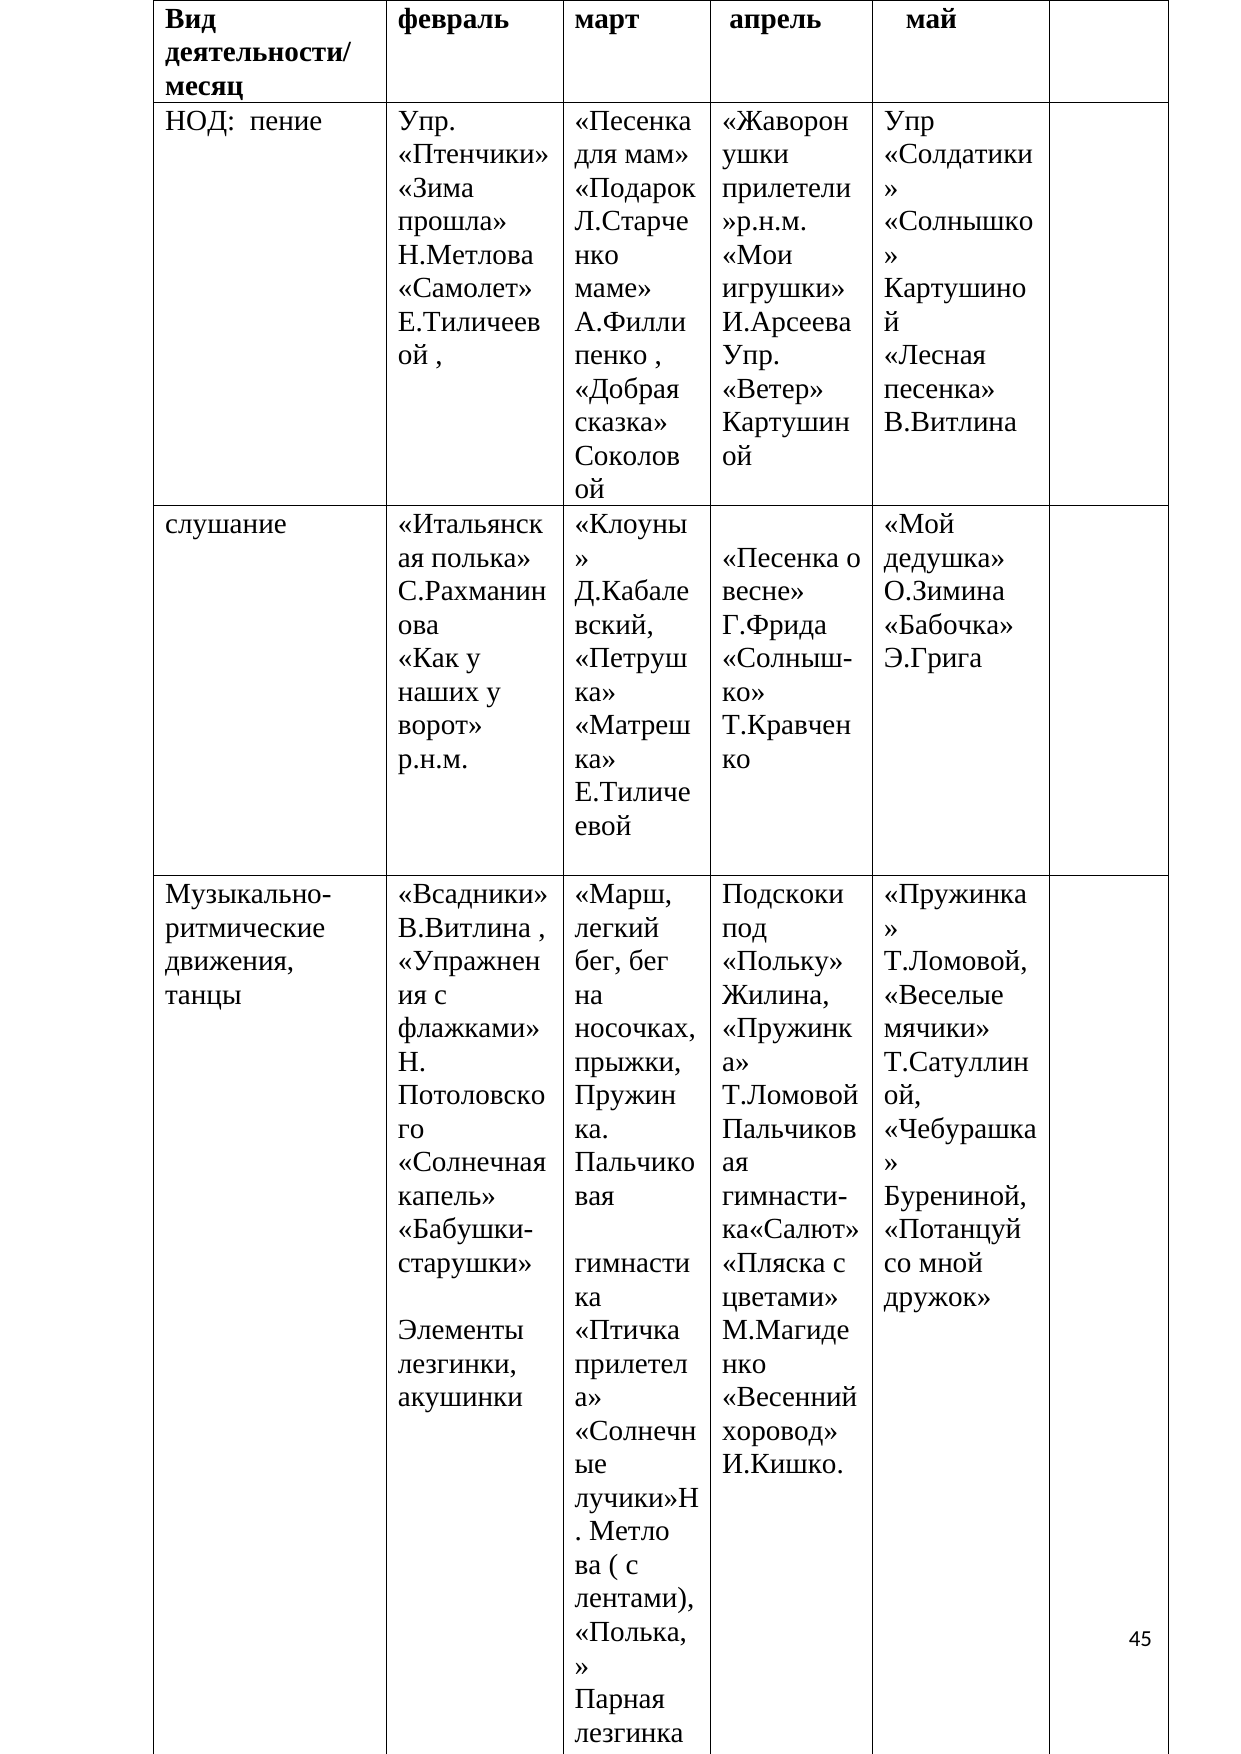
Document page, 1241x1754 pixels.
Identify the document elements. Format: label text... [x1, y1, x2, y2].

table_header май [873, 1, 1049, 102]
table_cell Упр «Солдатики» «Солнышко» Картушиной «Лесная песенка» В.Витлина [873, 103, 1049, 505]
table_cell Упр. «Птенчики» «Зима прошла» Н.Метлова «Самолет» Е.Тиличеевой , [387, 103, 563, 505]
table_cell «Жаворонушки прилетели»р.н.м. «Мои игрушки» И.Арсеева Упр. «Ветер» Картушиной [711, 103, 872, 505]
table_cell «Песенка о весне» Г.Фрида «Солныш- ко» Т.Кравченко [711, 506, 872, 875]
table_cell слушание [154, 506, 386, 875]
table_header Вид деятельности/ месяц [154, 1, 386, 102]
table_cell «Мой дедушка» О.Зимина «Бабочка» Э.Грига [873, 506, 1049, 875]
table_cell [1050, 103, 1168, 505]
table_header февраль [387, 1, 563, 102]
table_header апрель [711, 1, 872, 102]
table_cell «Марш, легкий бег, бег на носочках,прыжки, Пружин ка. Пальчиковая гимнастика «Птичка прилетела» «Солнечные лучики»Н. Метло ва ( с лентами), «Полька,» Парная лезгинка [564, 876, 710, 1754]
table_cell «Итальянская полька» С.Рахманинова «Как у наших у ворот» р.н.м. [387, 506, 563, 875]
table_cell Подскоки под «Польку» Жилина, «Пружинка» Т.Ломовой Пальчиковая гимнасти- ка«Салют» «Пляска с цветами»М.Магиденко «Весенний хоровод» И.Кишко. [711, 876, 872, 1754]
table_cell Музыкально-ритмические движения, танцы [154, 876, 386, 1754]
table_cell «Клоуны» Д.Кабалевский, «Петрушка» «Матрешка» Е.Тиличеевой [564, 506, 710, 875]
table_cell [1050, 506, 1168, 875]
table_cell «Пружинка» Т.Ломовой, «Веселые мячики» Т.Сатуллиной, «Чебурашка» Бурениной, «Потанцуй со мной дружок» [873, 876, 1049, 1754]
table_cell «Песенка для мам» «ПодарокЛ.Старченко маме» А.Филлипенко , «Добрая сказка» Соколов ой [564, 103, 710, 505]
table_cell «Всадники»В.Витлина , «Упражнения с флажками» Н. Потоловского «Солнечная капель» «Бабушки-старушки» Элементы лезгинки, акушинки [387, 876, 563, 1754]
table_header март [564, 1, 710, 102]
table_cell [1050, 876, 1168, 1754]
table_cell НОД: пение [154, 103, 386, 505]
table_header [1050, 1, 1168, 102]
